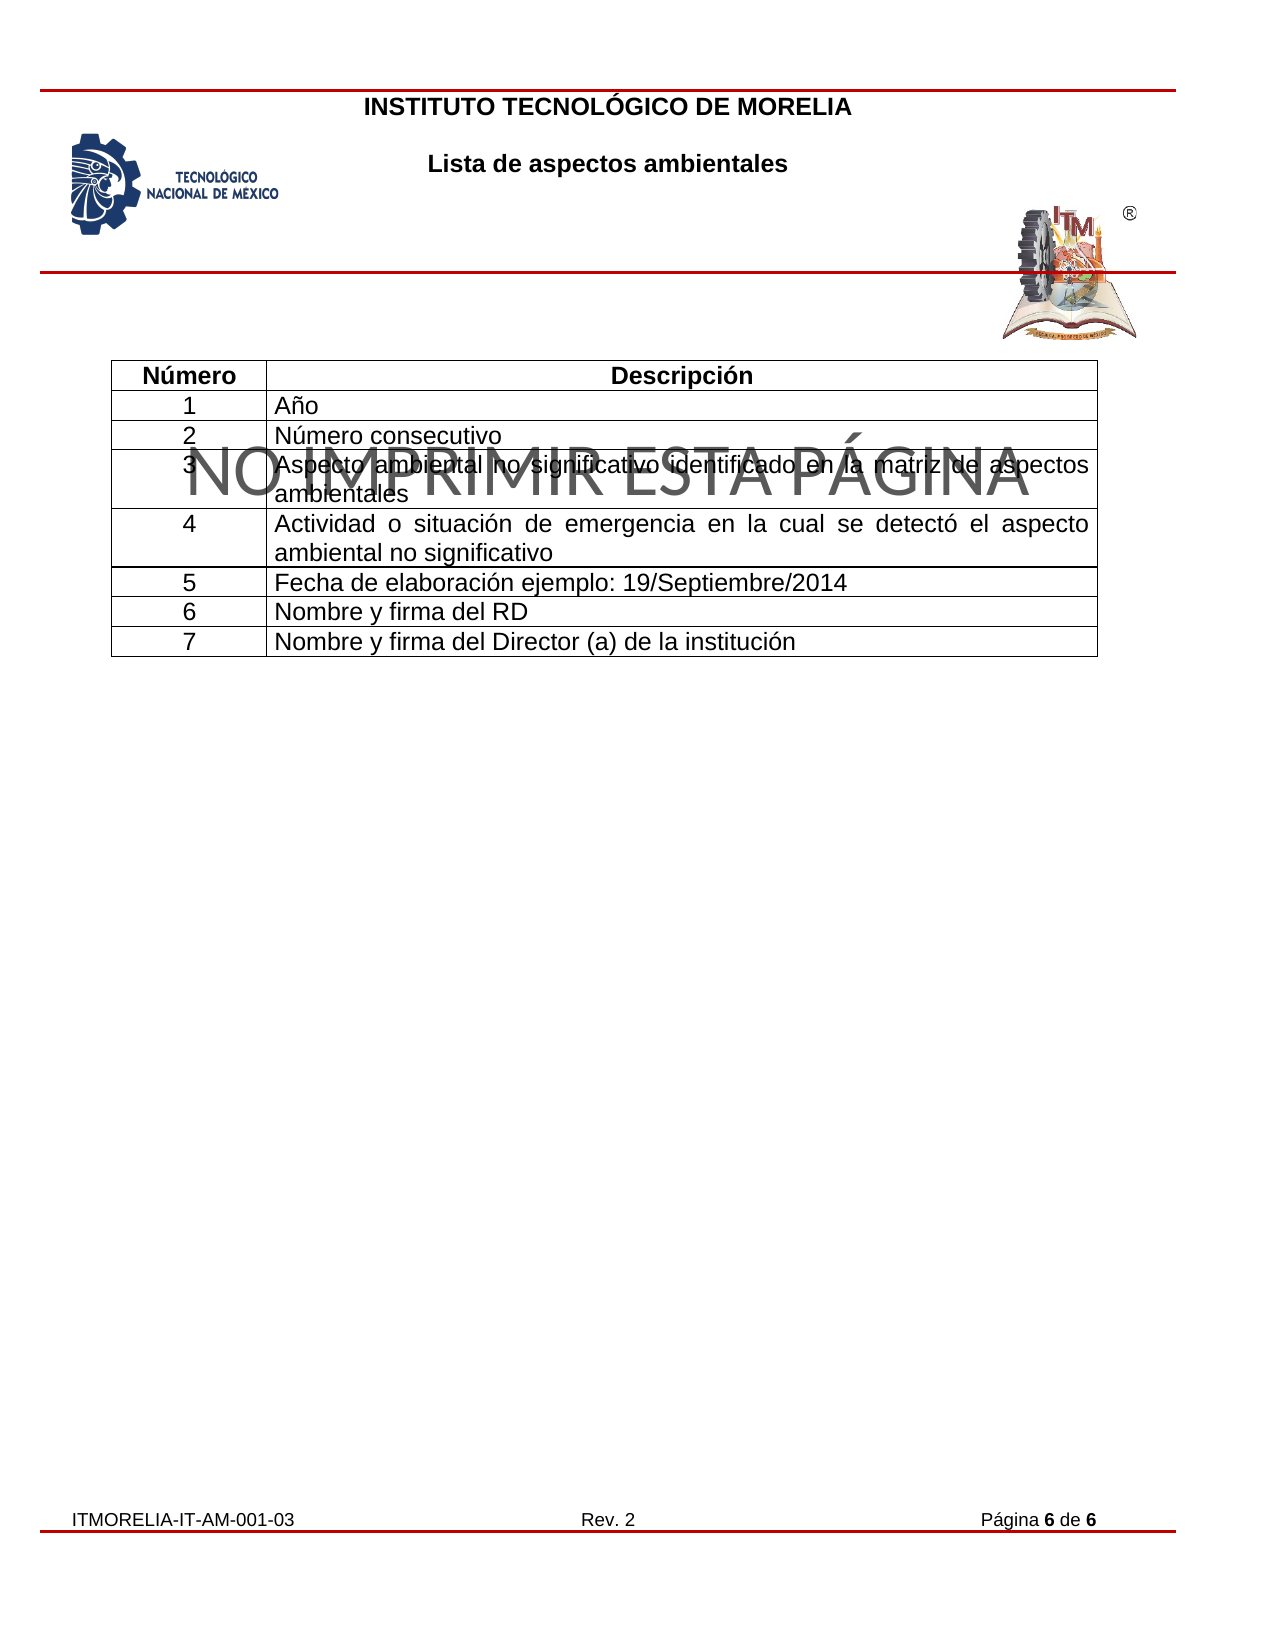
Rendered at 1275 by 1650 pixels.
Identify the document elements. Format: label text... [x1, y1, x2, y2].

table_header Descripción [267, 361, 1097, 390]
table_cell 3 [112, 450, 266, 508]
table_cell Año [267, 391, 1097, 419]
table_cell 4 [112, 509, 266, 566]
table_cell Fecha de elaboración ejemplo: 19/Septiembre/2014 [267, 568, 1097, 596]
table_header Número [112, 361, 266, 390]
table_cell Actividad o situación de emergencia en la cual se detectó el aspecto ambiental no significativo [267, 509, 1097, 566]
table_cell 2 [112, 421, 266, 449]
picture [56, 117, 293, 251]
table_cell 5 [112, 568, 266, 596]
table_cell Aspecto ambiental no significativo identificado en la matriz de aspectos ambientales [267, 450, 1097, 508]
table_cell Nombre y firma del RD [267, 597, 1097, 626]
picture [1002, 206, 1137, 271]
table_cell Número consecutivo [267, 421, 1097, 449]
table_cell 6 [112, 597, 266, 626]
picture [1002, 274, 1137, 340]
table_cell Nombre y firma del Director (a) de la institución [267, 627, 1097, 656]
table_cell 7 [112, 627, 266, 656]
table_cell 1 [112, 391, 266, 419]
